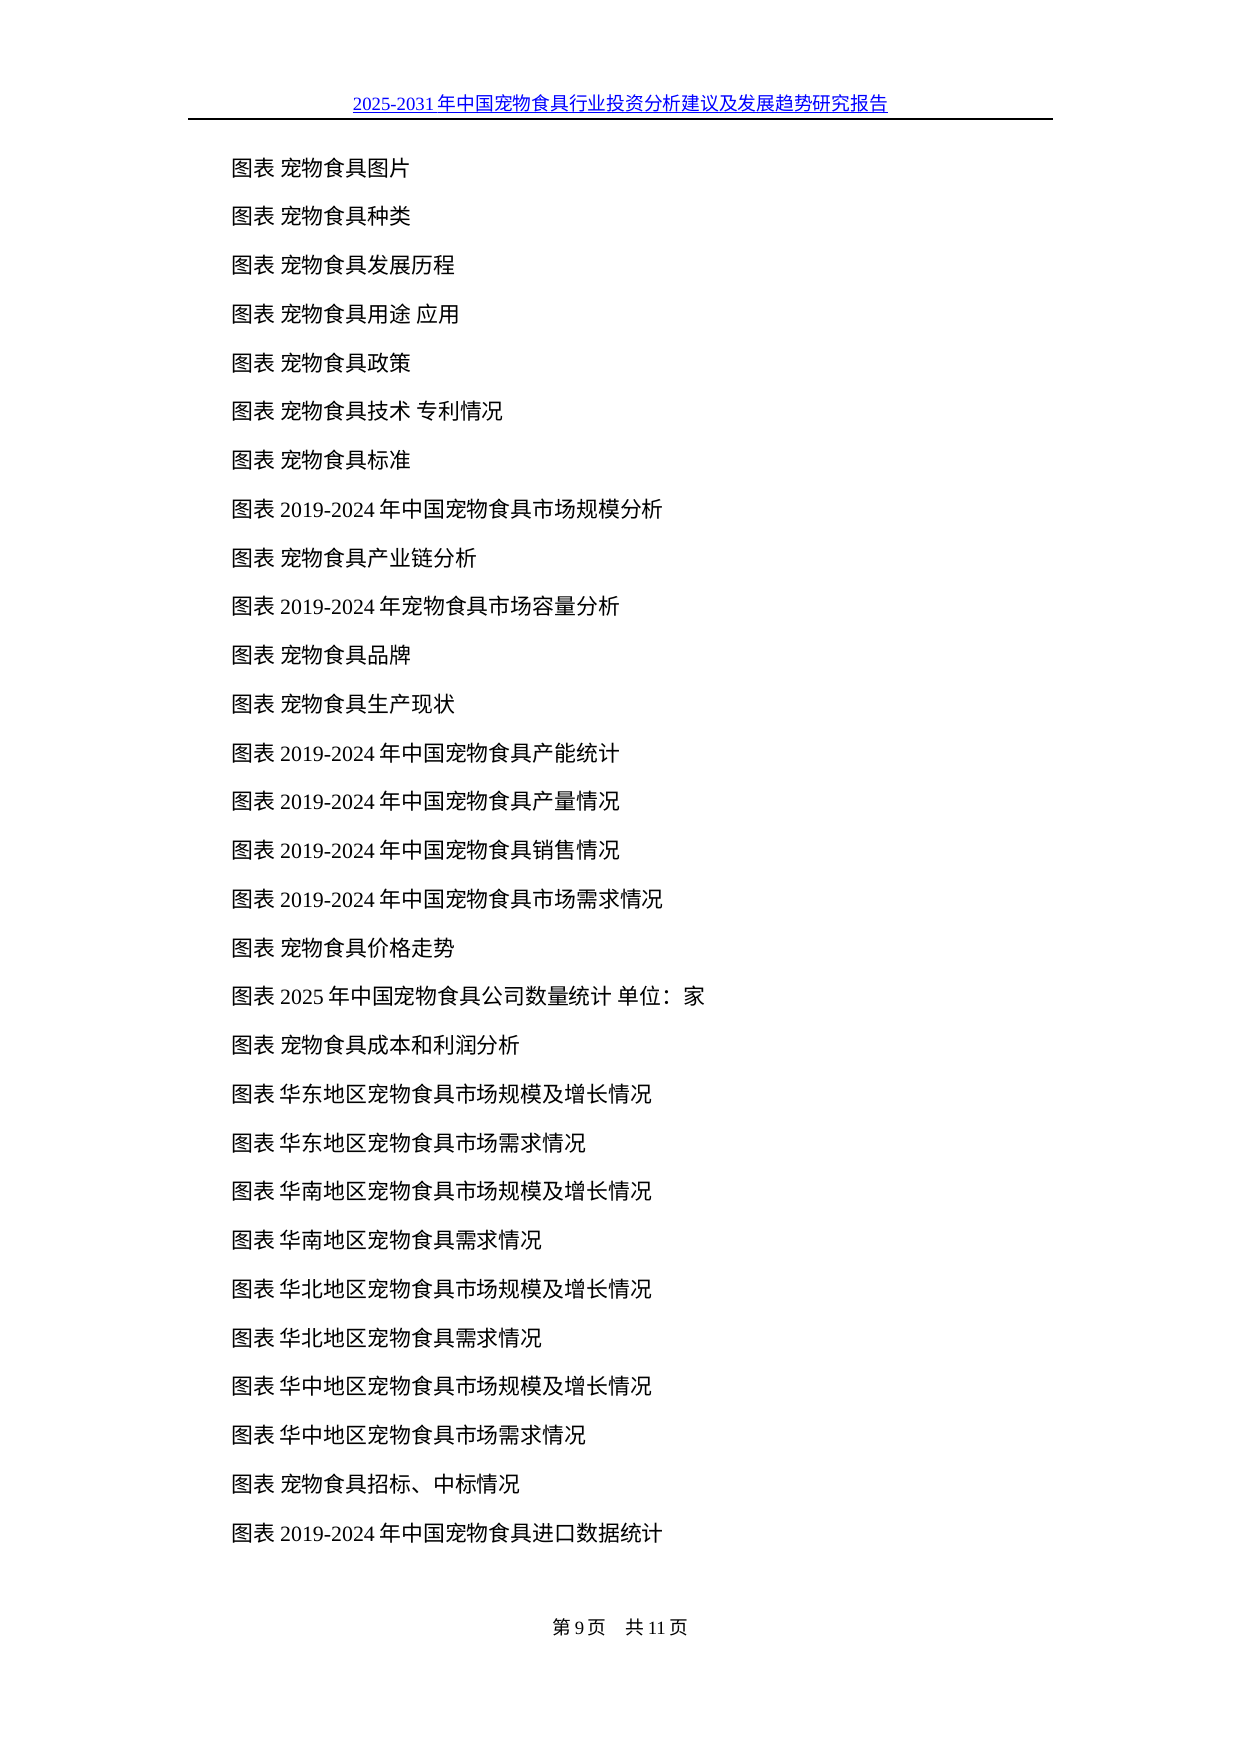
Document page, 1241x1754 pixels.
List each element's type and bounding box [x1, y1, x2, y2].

text [187, 150, 1053, 1548]
